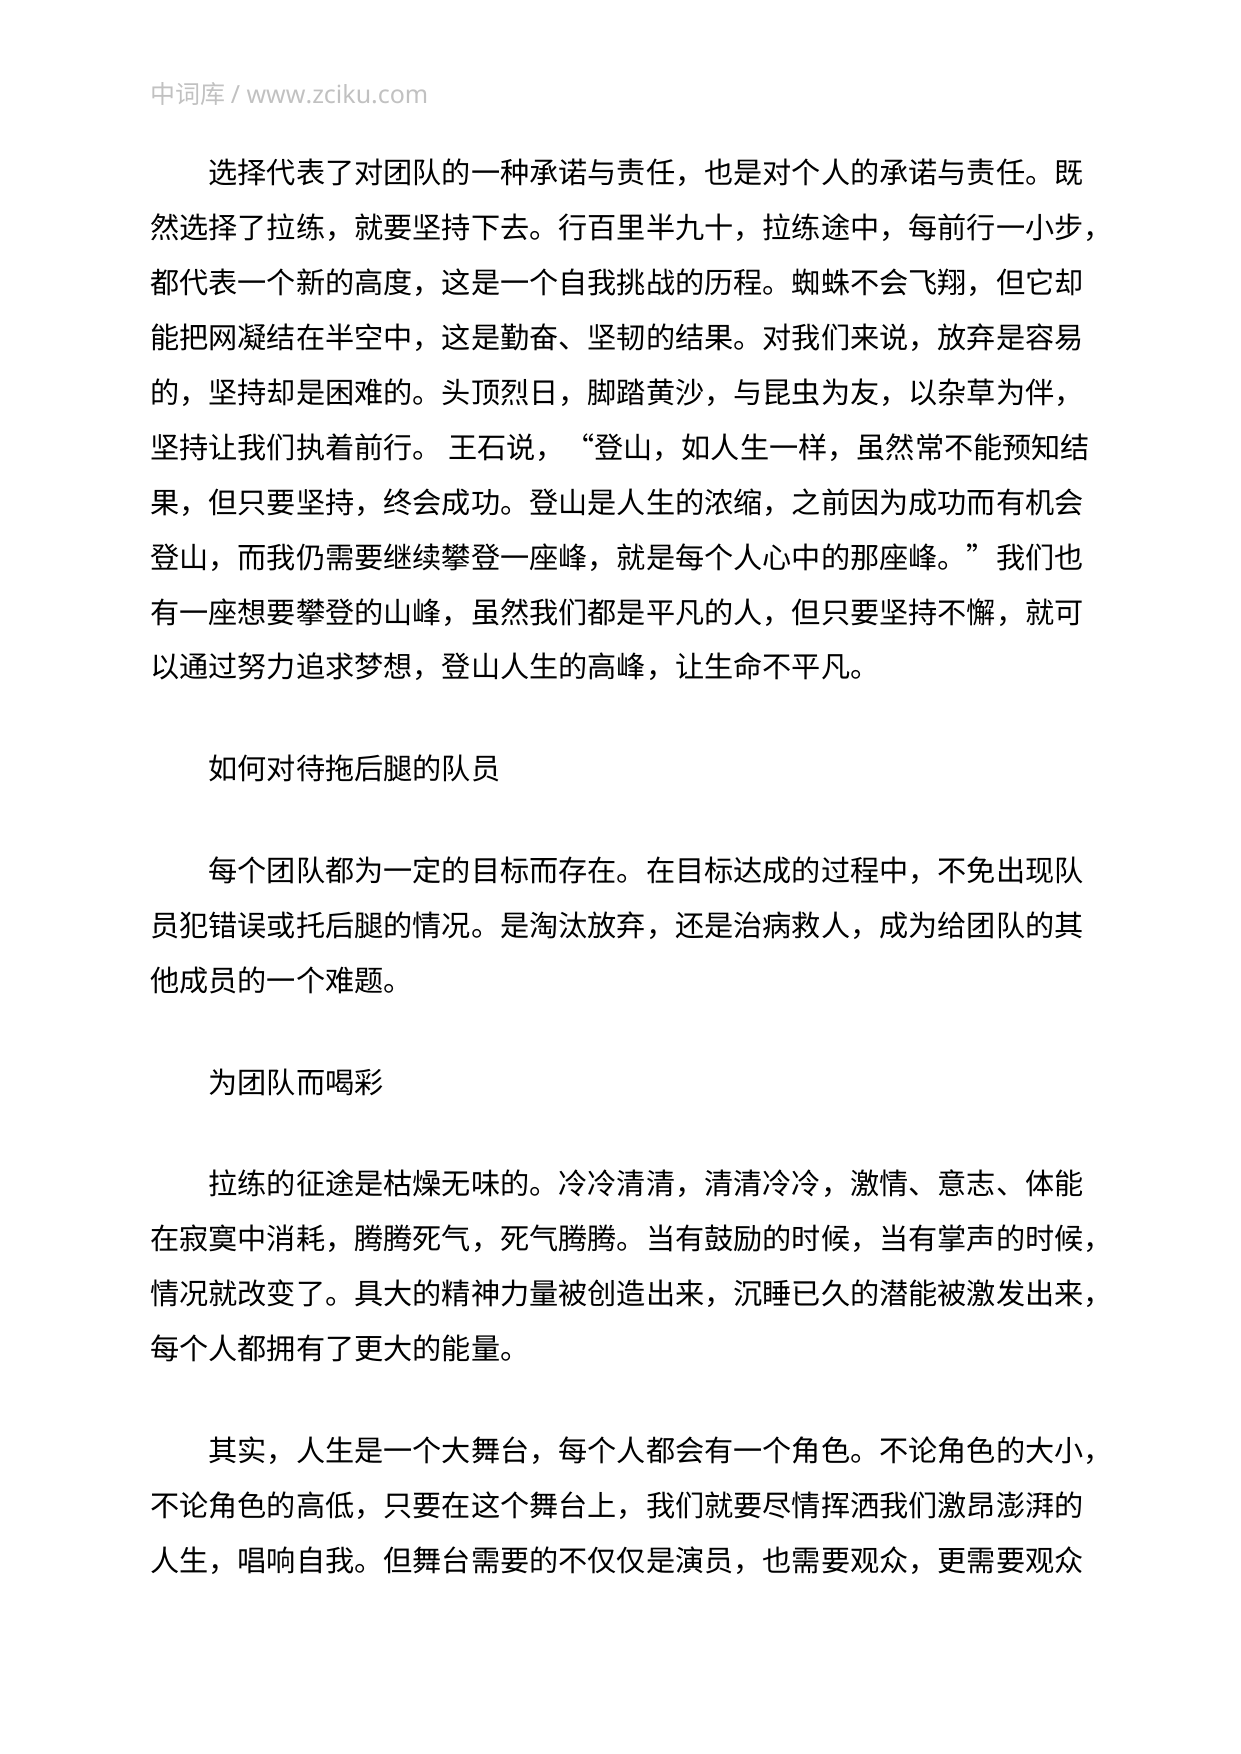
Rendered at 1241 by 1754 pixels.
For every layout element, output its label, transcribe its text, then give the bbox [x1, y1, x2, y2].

text 选择代表了对团队的一种承诺与责任，也是对个人的承诺与责任。既然选择了拉练，就要坚持下去。行百里半九十，拉练途中，每前行一小步，都代表一个新的高度，这是一个自我挑战的历程。蜘蛛不会飞翔，但它却能把网凝结在半空中，这是勤奋、坚韧的结果。对我们来说，放弃是容易的，坚持却是困难的。头顶烈日，脚踏黄沙，与昆虫为友，以杂草为伴，坚持让我们执着前行。 王石说，“登山，如人生一样，虽然常不能预知结果，但只要坚持，终会成功。登山是人生的浓缩，之前因为成功而有机会登山，而我仍需要继续攀登一座峰，就是每个人心中的那座峰。”我们也有一座想要攀登的山峰，虽然我们都是平凡的人，但只要坚持不懈，就可以通过努力追求梦想，登山人生的高峰，让生命不平凡。 [150, 150, 1090, 686]
text 为团队而喝彩 [150, 1059, 1090, 1101]
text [150, 1427, 1090, 1579]
text 拉练的征途是枯燥无味的。冷冷清清，清清冷冷，激情、意志、体能在寂寞中消耗，腾腾死气，死气腾腾。当有鼓励的时候，当有掌声的时候，情况就改变了。具大的精神力量被创造出来，沉睡已久的潜能被激发出来，每个人都拥有了更大的能量。 [150, 1161, 1090, 1368]
text 如何对待拖后腿的队员 [150, 746, 1090, 788]
text 每个团队都为一定的目标而存在。在目标达成的过程中，不免出现队员犯错误或托后腿的情况。是淘汰放弃，还是治病救人，成为给团队的其他成员的一个难题。 [150, 848, 1090, 1000]
